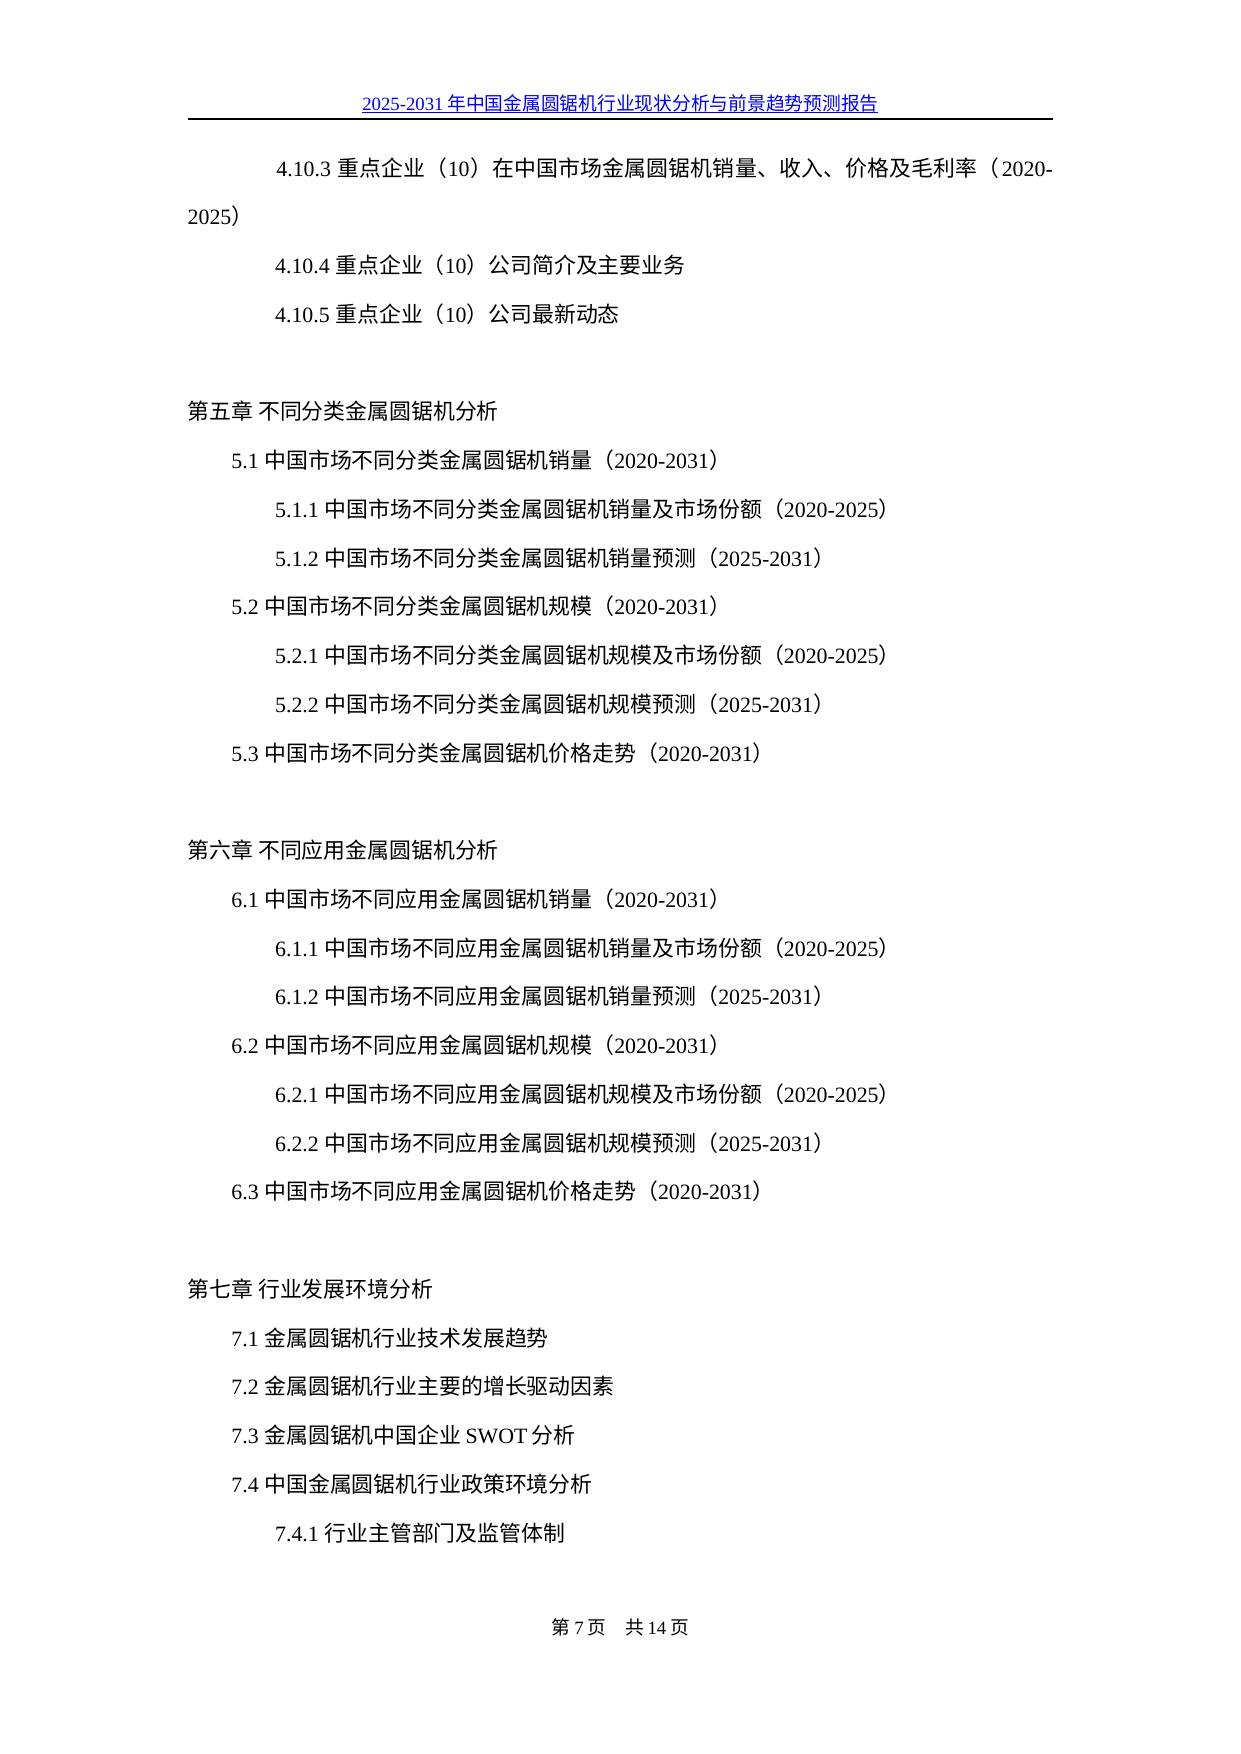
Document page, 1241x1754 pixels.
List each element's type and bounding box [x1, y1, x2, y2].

text [187, 150, 1053, 1548]
